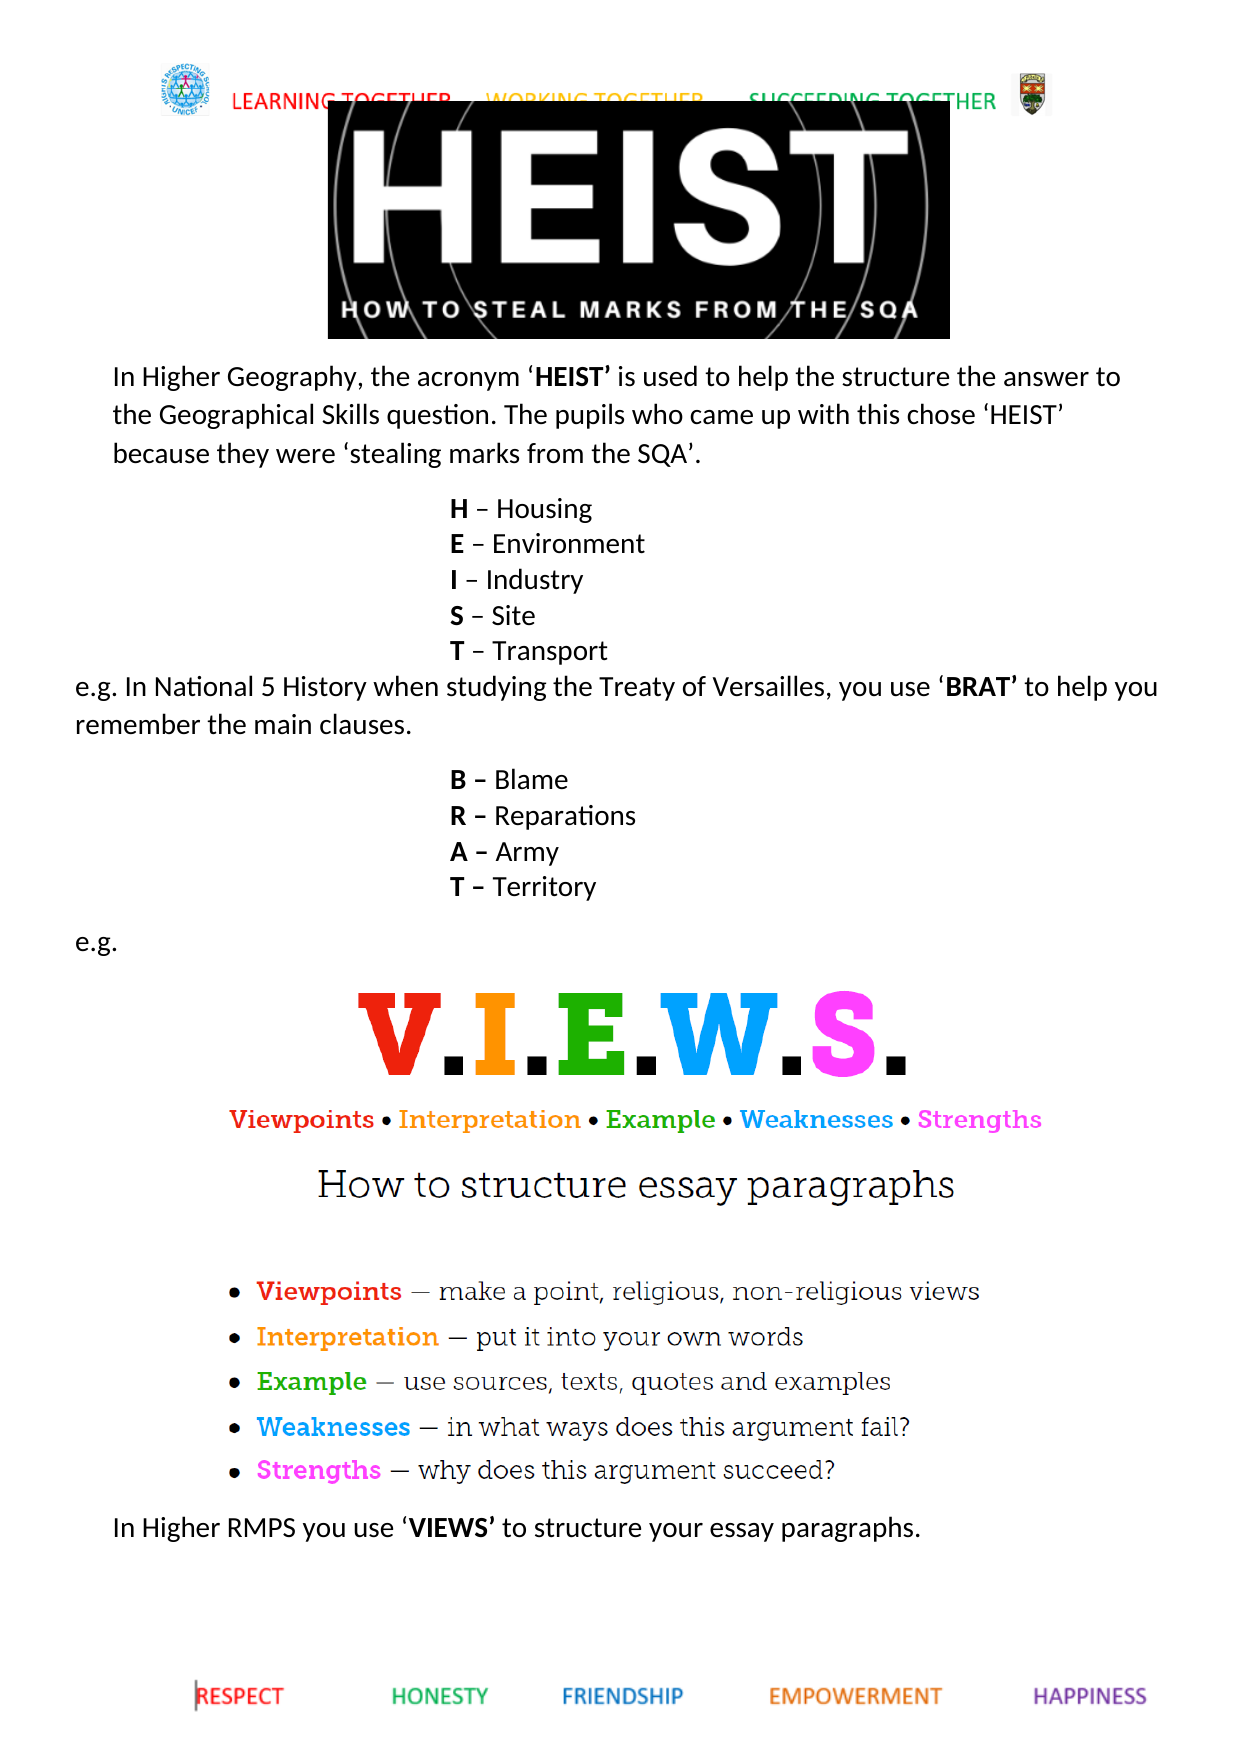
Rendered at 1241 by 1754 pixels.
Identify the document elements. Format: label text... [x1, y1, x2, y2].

text T – Territory [75, 868, 1165, 904]
text S – Site [75, 597, 1165, 632]
picture [145, 45, 1087, 339]
text e.g. In National 5 History when studying the Treaty of Versailles, you use ‘BRAT’ to help you remember the main clauses. [75, 668, 1165, 742]
text H – Housing [75, 490, 1165, 525]
text In Higher RMPS you use ‘VIEWS’ to structure your essay paragraphs. [112, 1509, 1165, 1545]
text e.g. [75, 923, 1165, 959]
text In Higher Geography, the acronym ‘HEIST’ is used to help the structure the answer to the Geographical Skills question. The pupils who came up with this chose ‘HEIST’ because they were ‘stealing marks from the SQA’. [112, 358, 1165, 470]
text I – Industry [75, 561, 1165, 597]
text R – Reparations [75, 797, 1165, 833]
text T – Transport [75, 632, 1165, 668]
text E – Environment [75, 525, 1165, 561]
picture [75, 1652, 1173, 1724]
text B – Blame [75, 761, 1165, 797]
picture [215, 978, 1063, 1491]
text A – Army [75, 833, 1165, 868]
